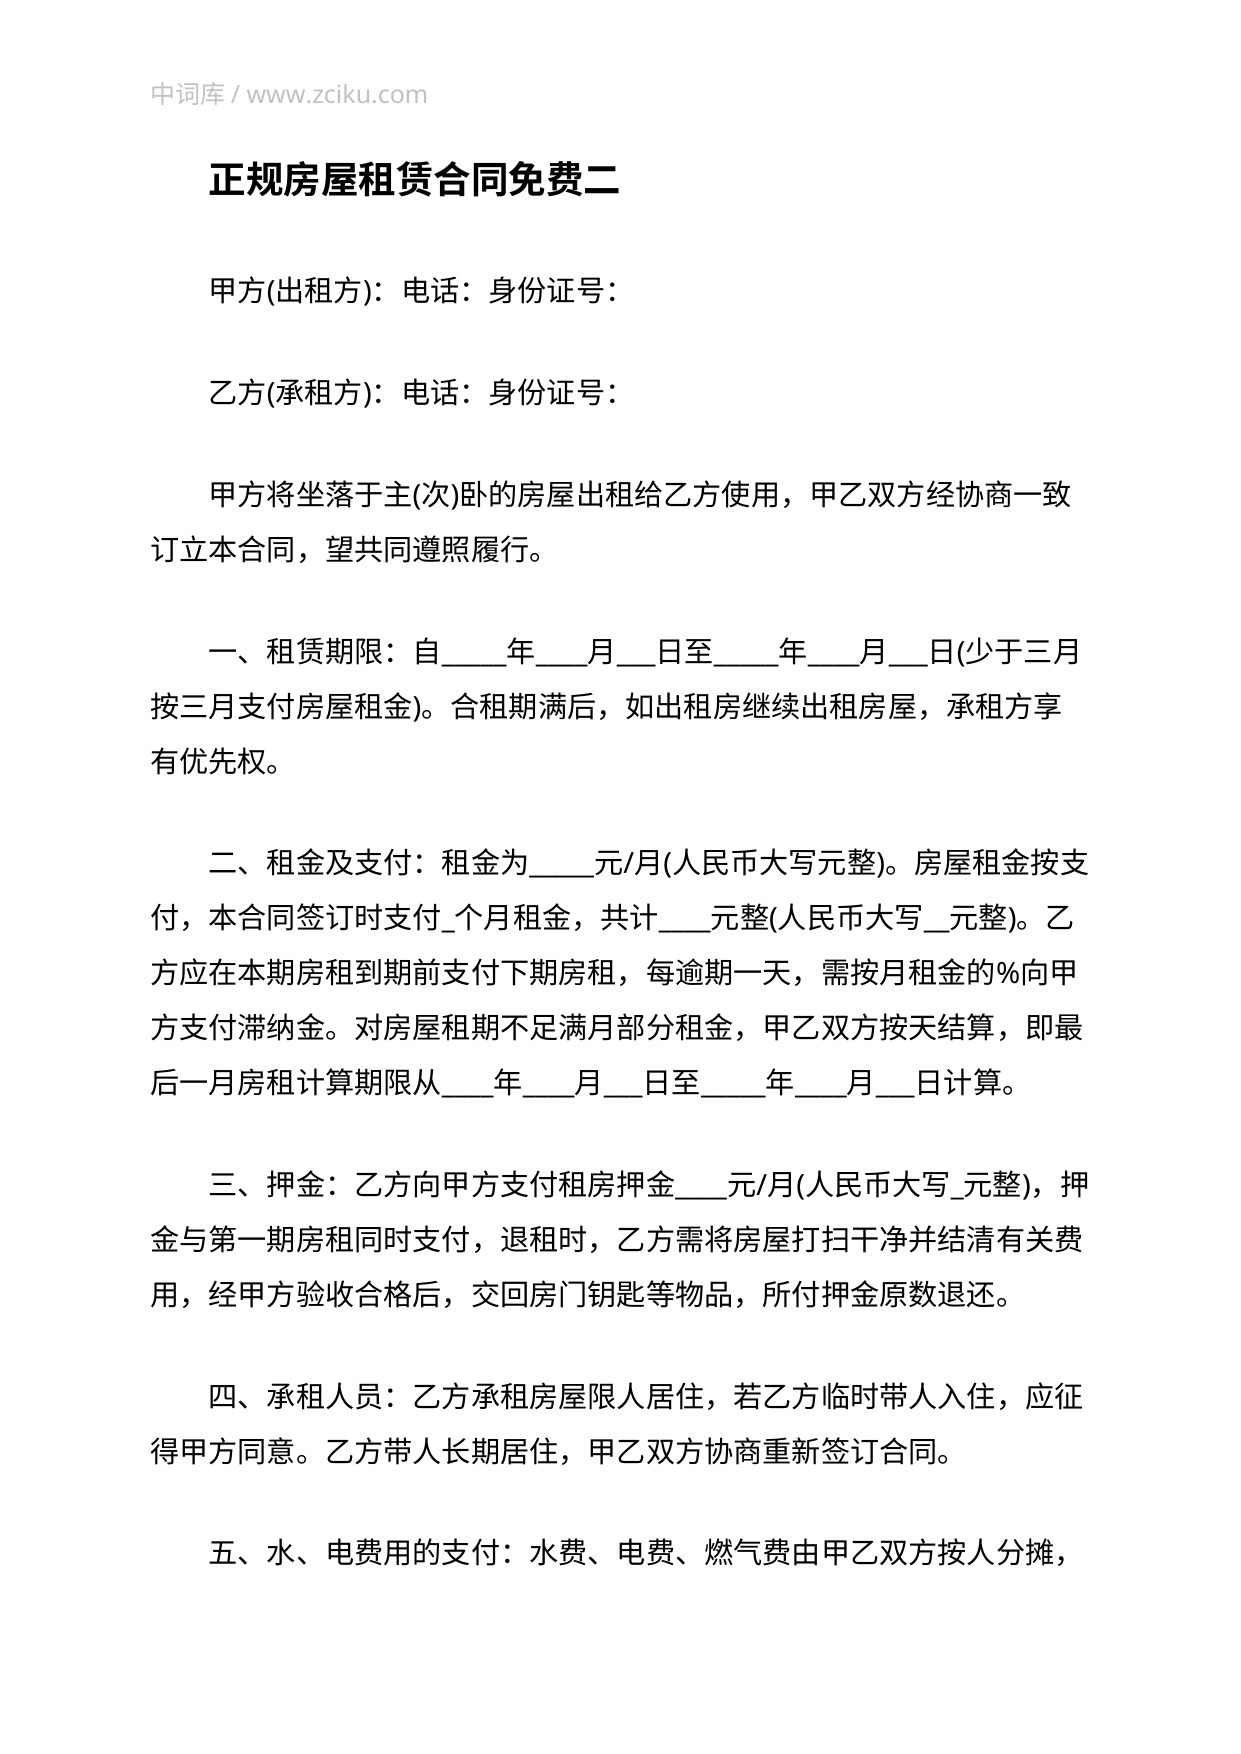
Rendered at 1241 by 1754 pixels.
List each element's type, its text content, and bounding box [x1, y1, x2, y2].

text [150, 1530, 1090, 1572]
text 甲方将坐落于主(次)卧的房屋出租给乙方使用，甲乙双方经协商一致订立本合同，望共同遵照履行。 [150, 471, 1090, 569]
text 乙方(承租方)：电话：身份证号： [150, 369, 1090, 412]
text 四、承租人员：乙方承租房屋限人居住，若乙方临时带人入住，应征得甲方同意。乙方带人长期居住，甲乙双方协商重新签订合同。 [150, 1373, 1090, 1471]
text 二、租金及支付：租金为_____元/月(人民币大写元整)。房屋租金按支付，本合同签订时支付_个月租金，共计____元整(人民币大写__元整)。乙方应在本期房租到期前支付下期房租，每逾期一天，需按月租金的%向甲方支付滞纳金。对房屋租期不足满月部分租金，甲乙双方按天结算，即最后一月房租计算期限从____年____月___日至_____年____月___日计算。 [150, 840, 1090, 1102]
text 甲方(出租方)：电话：身份证号： [150, 267, 1090, 310]
text 三、押金：乙方向甲方支付租房押金____元/月(人民币大写_元整)，押金与第一期房租同时支付，退租时，乙方需将房屋打扫干净并结清有关费用，经甲方验收合格后，交回房门钥匙等物品，所付押金原数退还。 [150, 1162, 1090, 1314]
text 一、租赁期限：自_____年____月___日至_____年____月___日(少于三月按三月支付房屋租金)。合租期满后，如出租房继续出租房屋，承租方享有优先权。 [150, 628, 1090, 780]
text 正规房屋租赁合同免费二 [150, 150, 1090, 204]
